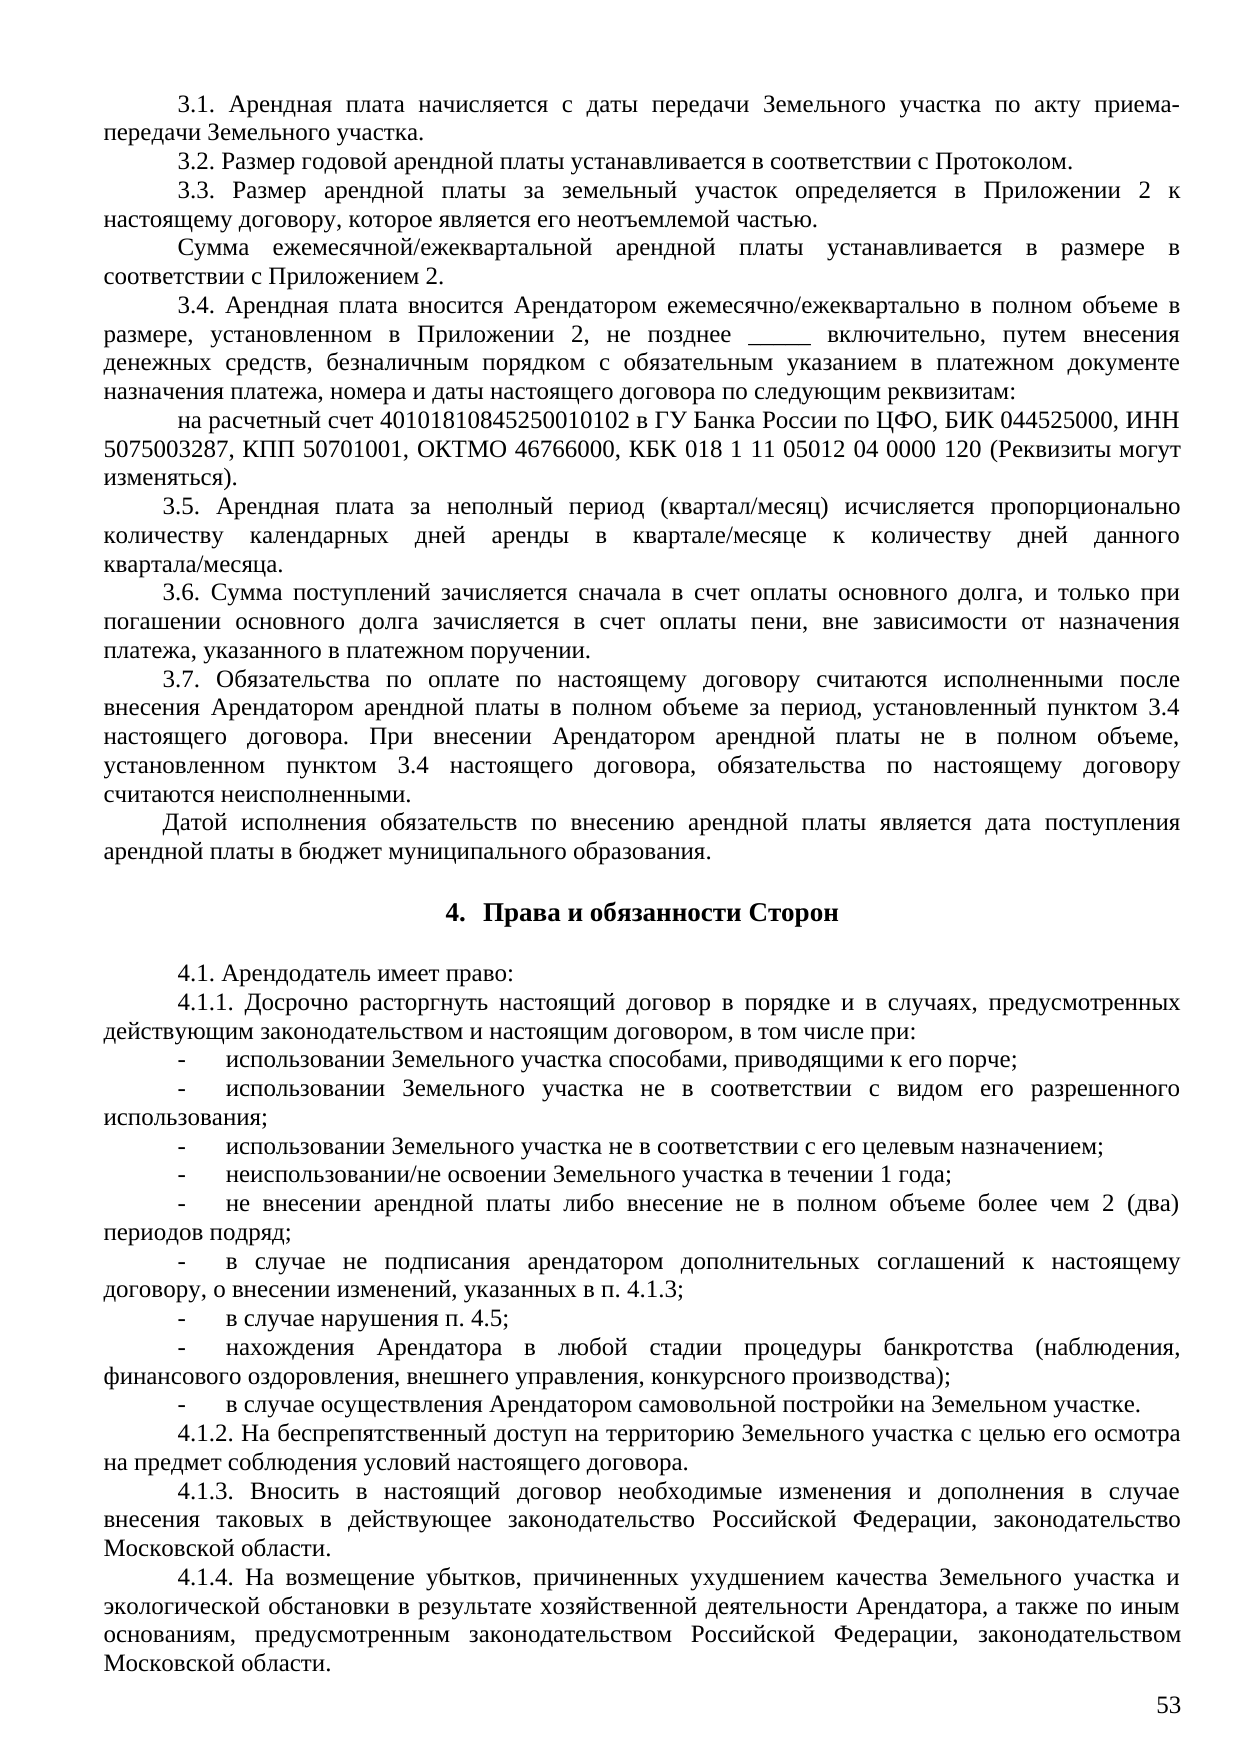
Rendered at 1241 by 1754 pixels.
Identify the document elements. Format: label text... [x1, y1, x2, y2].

text 3.7. Обязательства по оплате по настоящему договору считаются исполненными после внесения Арендатором арендной платы в полном объеме за период, установленный пунктом 3.4 настоящего договора. При внесении Арендатором арендной платы не в полном объеме, установленном пунктом 3.4 настоящего договора, обязательства по настоящему договору считаются неисполненными. [103, 664, 1181, 807]
text 3.1. Арендная плата начисляется с даты передачи Земельного участка по акту приема-передачи Земельного участка. [103, 89, 1181, 146]
list не внесении арендной платы либо внесение не в полном объеме более чем 2 (два) периодов подряд; [103, 1188, 1181, 1246]
list неиспользовании/не освоении Земельного участка в течении 1 года; [103, 1159, 1181, 1188]
text 3.4. Арендная плата вносится Арендатором ежемесячно/ежеквартально в полном объеме в размере, установленном в Приложении 2, не позднее _____ включительно, путем внесения денежных средств, безналичным порядком с обязательным указанием в платежном документе назначения платежа, номера и даты настоящего договора по следующим реквизитам: [103, 290, 1181, 405]
text 3.5. Арендная плата за неполный период (квартал/месяц) исчисляется пропорционально количеству календарных дней аренды в квартале/месяце к количеству дней данного квартала/месяца. [103, 491, 1181, 577]
list в случае нарушения п. 4.5; [103, 1303, 1181, 1332]
text 3.6. Сумма поступлений зачисляется сначала в счет оплаты основного долга, и только при погашении основного долга зачисляется в счет оплаты пени, вне зависимости от назначения платежа, указанного в платежном поручении. [103, 577, 1181, 664]
text 4.1.4. На возмещение убытков, причиненных ухудшением качества Земельного участка и экологической обстановки в результате хозяйственной деятельности Арендатора, а также по иным основаниям, предусмотренным законодательством Российской Федерации, законодательством Московской области. [103, 1562, 1181, 1677]
list в случае не подписания арендатором дополнительных соглашений к настоящему договору, о внесении изменений, указанных в п. 4.1.3; [103, 1246, 1181, 1303]
list использовании Земельного участка не в соответствии с видом его разрешенного использования; [103, 1073, 1181, 1131]
list использовании Земельного участка способами, приводящими к его порче; [103, 1044, 1181, 1073]
list использовании Земельного участка не в соответствии с его целевым назначением; [103, 1131, 1181, 1159]
text на расчетный счет 40101810845250010102 в ГУ Банка России по ЦФО, БИК 044525000, ИНН 5075003287, КПП 50701001, ОКТМО 46766000, КБК 018 1 11 05012 04 0000 120 (Реквизиты могут изменяться). [103, 405, 1181, 491]
text 4.1.2. На беспрепятственный доступ на территорию Земельного участка с целью его осмотра на предмет соблюдения условий настоящего договора. [103, 1418, 1181, 1476]
text 4.1.3. Вносить в настоящий договор необходимые изменения и дополнения в случае внесения таковых в действующее законодательство Российской Федерации, законодательство Московской области. [103, 1476, 1181, 1562]
text Датой исполнения обязательств по внесению арендной платы является дата поступления арендной платы в бюджет муниципального образования. [103, 807, 1181, 865]
list в случае осуществления Арендатором самовольной постройки на Земельном участке. [103, 1389, 1181, 1418]
list Права и обязанности Сторон [103, 896, 1181, 927]
text 3.3. Размер арендной платы за земельный участок определяется в Приложении 2 к настоящему договору, которое является его неотъемлемой частью. [103, 175, 1181, 232]
text Сумма ежемесячной/ежеквартальной арендной платы устанавливается в размере в соответствии с Приложением 2. [103, 232, 1181, 290]
text 4.1. Арендодатель имеет право: [103, 958, 1181, 987]
text 3.2. Размер годовой арендной платы устанавливается в соответствии с Протоколом. [103, 146, 1181, 175]
list нахождения Арендатора в любой стадии процедуры банкротства (наблюдения, финансового оздоровления, внешнего управления, конкурсного производства); [103, 1332, 1181, 1389]
text 4.1.1. Досрочно расторгнуть настоящий договор в порядке и в случаях, предусмотренных действующим законодательством и настоящим договором, в том числе при: [103, 987, 1181, 1044]
